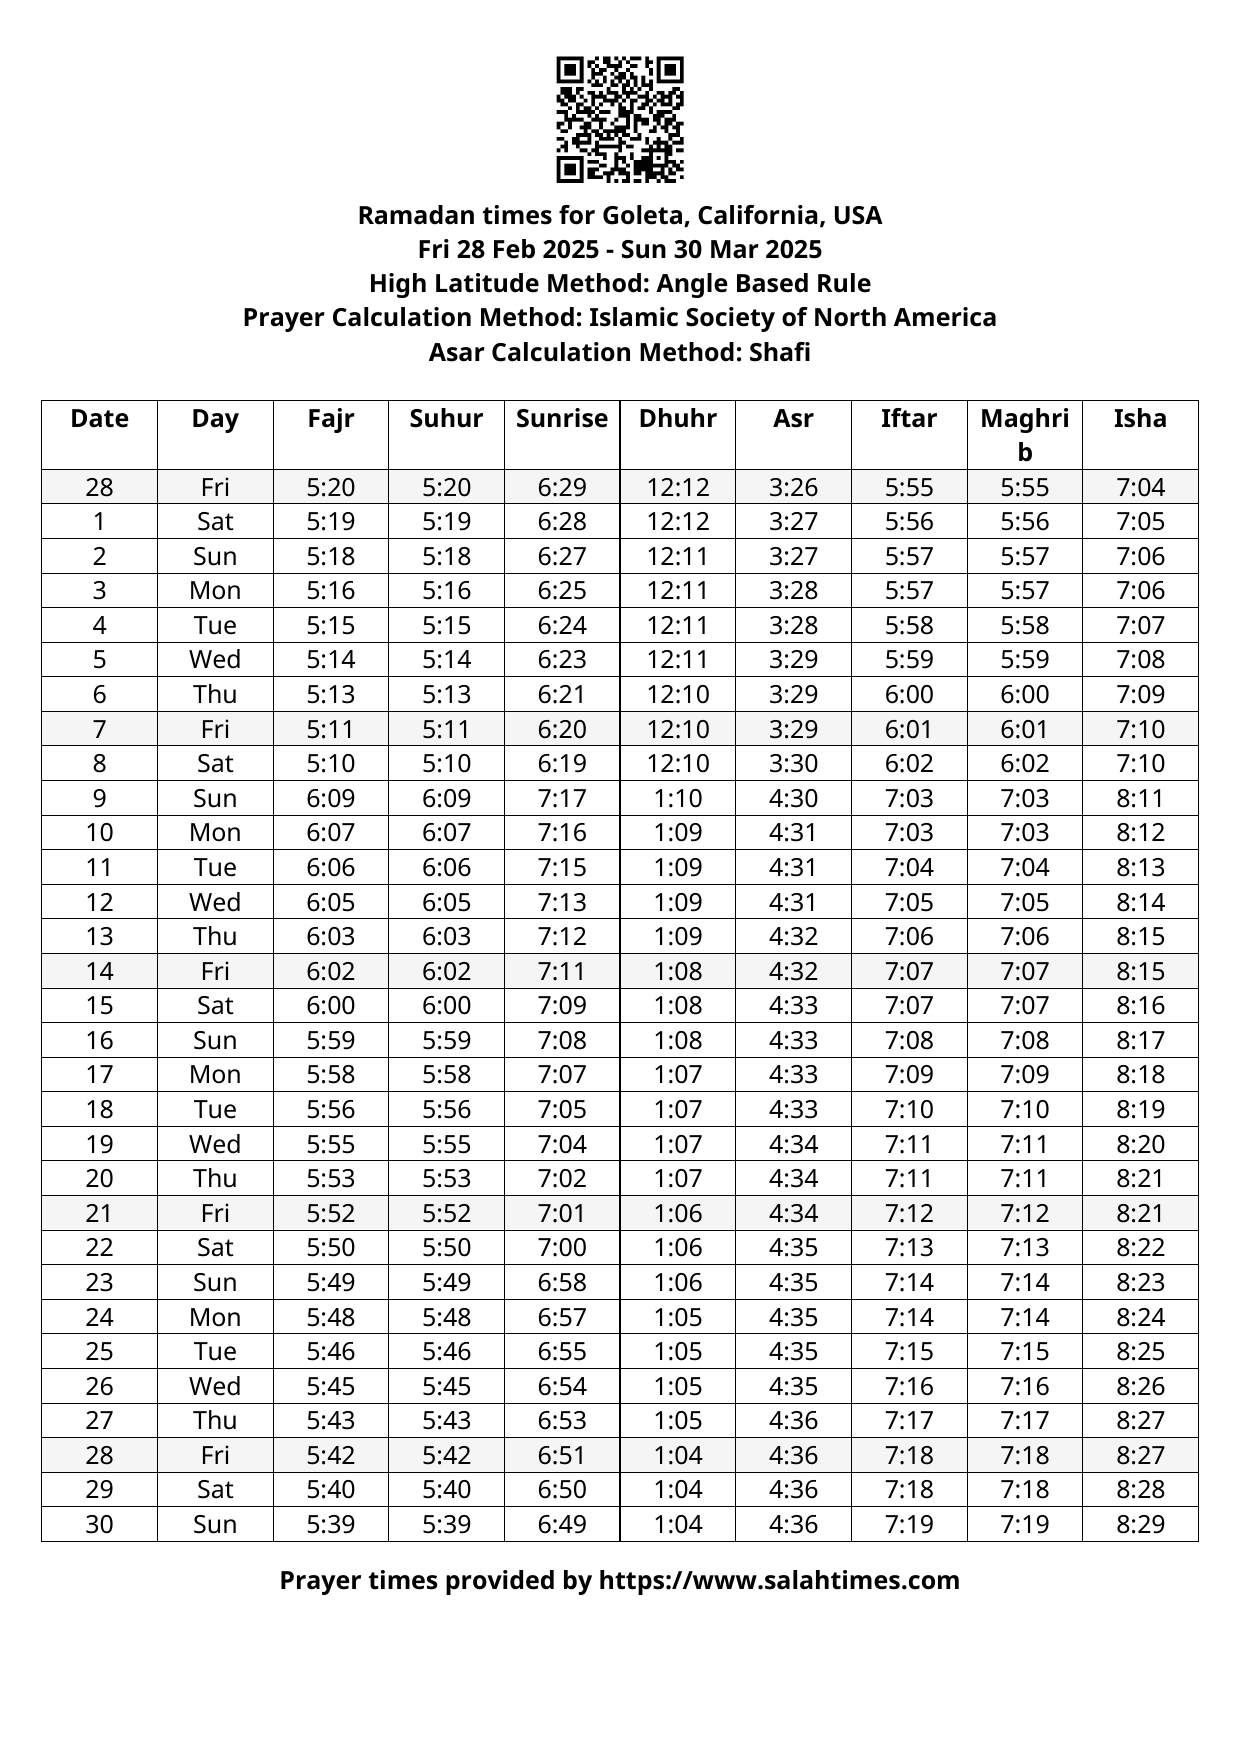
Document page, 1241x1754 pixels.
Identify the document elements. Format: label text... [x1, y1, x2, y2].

table_cell 8:29 [1083, 1507, 1198, 1541]
table_cell 1:06 [621, 1265, 735, 1299]
table_cell 7:03 [852, 781, 967, 814]
table_cell 7:13 [505, 885, 619, 918]
table_cell 6:02 [852, 746, 967, 780]
table_cell 5:55 [274, 1127, 388, 1160]
table_cell 1:10 [621, 781, 735, 814]
table_cell 5:11 [274, 712, 388, 745]
table_cell Tue [158, 1092, 273, 1126]
text Prayer times provided by https://www.salahtimes.com [42, 1563, 1198, 1597]
table_cell 17 [42, 1058, 157, 1091]
table_cell 8:24 [1083, 1300, 1198, 1333]
table_cell 5:15 [389, 608, 504, 642]
table_cell 7:13 [852, 1231, 967, 1264]
table_cell 9 [42, 781, 157, 814]
table_cell 7:06 [852, 919, 967, 953]
table_cell 7:17 [505, 781, 619, 814]
table_cell 5:58 [389, 1058, 504, 1091]
table_cell 7:15 [505, 850, 619, 884]
table_cell 12:11 [621, 643, 735, 676]
table_cell 7:08 [968, 1023, 1082, 1057]
table_cell 5:40 [274, 1473, 388, 1506]
table_header Fajr [274, 401, 388, 469]
table_cell 7:11 [852, 1161, 967, 1195]
table_cell 12:10 [621, 677, 735, 711]
table_cell 1:07 [621, 1092, 735, 1126]
table_cell 1:07 [621, 1058, 735, 1091]
table_cell 5:46 [274, 1334, 388, 1368]
table_cell 5:58 [852, 608, 967, 642]
table_cell 5:18 [274, 539, 388, 572]
table_cell 7:18 [968, 1473, 1082, 1506]
table_cell 7:03 [968, 816, 1082, 849]
table_cell 8:21 [1083, 1196, 1198, 1229]
table_cell 12:11 [621, 574, 735, 607]
table_cell Sun [158, 539, 273, 572]
table_cell 3:26 [736, 470, 851, 503]
table_cell 1:08 [621, 989, 735, 1022]
table_header Day [158, 401, 273, 469]
table_cell 12:10 [621, 712, 735, 745]
table_cell 8:26 [1083, 1369, 1198, 1402]
table_cell 6:03 [274, 919, 388, 953]
table_cell 5:16 [389, 574, 504, 607]
table_cell 5:55 [852, 470, 967, 503]
table_cell 5:39 [274, 1507, 388, 1541]
table_cell 7:14 [968, 1300, 1082, 1333]
table_cell 8:14 [1083, 885, 1198, 918]
table_cell 6:51 [505, 1438, 619, 1472]
table_cell 4:31 [736, 816, 851, 849]
table_cell 4:36 [736, 1404, 851, 1437]
table_cell 5:19 [389, 504, 504, 538]
table_cell 7:14 [852, 1300, 967, 1333]
table_cell 7:03 [852, 816, 967, 849]
table_cell 5:56 [274, 1092, 388, 1126]
table_cell 6:27 [505, 539, 619, 572]
table_cell 8:18 [1083, 1058, 1198, 1091]
table_cell 1 [42, 504, 157, 538]
table_cell 21 [42, 1196, 157, 1229]
table_cell 5:50 [389, 1231, 504, 1264]
table_cell Sat [158, 504, 273, 538]
table_cell 5:45 [274, 1369, 388, 1402]
table_cell 4:34 [736, 1127, 851, 1160]
table_cell 18 [42, 1092, 157, 1126]
table_cell 5:16 [274, 574, 388, 607]
table_cell 7:10 [968, 1092, 1082, 1126]
table_cell 13 [42, 919, 157, 953]
table_cell 4:35 [736, 1369, 851, 1402]
table_cell 10 [42, 816, 157, 849]
table_cell 3:27 [736, 504, 851, 538]
table_cell 12:12 [621, 504, 735, 538]
table_cell 8:22 [1083, 1231, 1198, 1264]
table_cell 4:34 [736, 1196, 851, 1229]
table_cell 3 [42, 574, 157, 607]
table_cell 5:14 [274, 643, 388, 676]
table_cell Mon [158, 574, 273, 607]
table_cell 7:11 [968, 1127, 1082, 1160]
text Prayer Calculation Method: Islamic Society of North America [42, 300, 1198, 334]
table_cell 7:11 [505, 954, 619, 987]
table_header Date [42, 401, 157, 469]
table_cell 29 [42, 1473, 157, 1506]
table_cell 12:11 [621, 539, 735, 572]
table_cell 7:08 [1083, 643, 1198, 676]
table_cell 4:36 [736, 1473, 851, 1506]
table_cell Sat [158, 746, 273, 780]
table_cell 7:18 [852, 1473, 967, 1506]
table_cell 7:17 [852, 1404, 967, 1437]
table_cell 5:52 [389, 1196, 504, 1229]
table_cell 7:19 [852, 1507, 967, 1541]
table_cell 1:09 [621, 850, 735, 884]
table_cell 8:23 [1083, 1265, 1198, 1299]
table_cell 8:27 [1083, 1404, 1198, 1437]
table_cell 7:07 [1083, 608, 1198, 642]
table_cell 6:09 [274, 781, 388, 814]
table_cell Thu [158, 677, 273, 711]
table_cell Tue [158, 850, 273, 884]
table_cell 7:16 [505, 816, 619, 849]
table_cell Sun [158, 1507, 273, 1541]
table_cell 5:57 [968, 539, 1082, 572]
table_header Suhur [389, 401, 504, 469]
table_cell 4:35 [736, 1231, 851, 1264]
table_cell 7:04 [968, 850, 1082, 884]
table_cell 12 [42, 885, 157, 918]
table_cell 5:43 [274, 1404, 388, 1437]
table_cell 7 [42, 712, 157, 745]
table_cell 6:00 [274, 989, 388, 1022]
table_cell 7:17 [968, 1404, 1082, 1437]
table_cell Thu [158, 1404, 273, 1437]
table_cell Sun [158, 781, 273, 814]
table_cell 6:57 [505, 1300, 619, 1333]
table_cell 4:30 [736, 781, 851, 814]
table_cell 7:04 [505, 1127, 619, 1160]
table_cell 4:32 [736, 919, 851, 953]
table_cell 3:28 [736, 608, 851, 642]
table_header Isha [1083, 401, 1198, 469]
table_cell 4:33 [736, 1092, 851, 1126]
table_cell 7:07 [852, 954, 967, 987]
table_cell 6:25 [505, 574, 619, 607]
table_cell 5:18 [389, 539, 504, 572]
table_cell 4:35 [736, 1265, 851, 1299]
table_cell 4:31 [736, 885, 851, 918]
table_cell 6:05 [274, 885, 388, 918]
table_cell 5:58 [968, 608, 1082, 642]
table_cell Sun [158, 1265, 273, 1299]
table_header Dhuhr [621, 401, 735, 469]
table_cell 1:05 [621, 1404, 735, 1437]
table_cell Thu [158, 1161, 273, 1195]
table_cell 7:10 [852, 1092, 967, 1126]
table_cell 6:06 [274, 850, 388, 884]
table_cell Wed [158, 643, 273, 676]
table_cell 6:07 [389, 816, 504, 849]
table_cell 7:13 [968, 1231, 1082, 1264]
table_cell 5:14 [389, 643, 504, 676]
table_cell Wed [158, 1127, 273, 1160]
text Ramadan times for Goleta, California, USA [42, 198, 1198, 232]
table_cell 7:07 [968, 954, 1082, 987]
table_cell 19 [42, 1127, 157, 1160]
table_cell 8:17 [1083, 1023, 1198, 1057]
table_cell 7:16 [852, 1369, 967, 1402]
table_cell 7:09 [852, 1058, 967, 1091]
table_cell 6:00 [968, 677, 1082, 711]
table_cell Wed [158, 1369, 273, 1402]
table_cell Fri [158, 470, 273, 503]
table_cell 1:07 [621, 1161, 735, 1195]
table_header Iftar [852, 401, 967, 469]
table_cell 7:12 [505, 919, 619, 953]
table_cell 7:02 [505, 1161, 619, 1195]
table_cell 7:07 [968, 989, 1082, 1022]
table_cell 7:05 [1083, 504, 1198, 538]
table_cell 4:31 [736, 850, 851, 884]
table_cell 7:09 [968, 1058, 1082, 1091]
table_cell 6:00 [389, 989, 504, 1022]
table_cell 6 [42, 677, 157, 711]
table_cell 25 [42, 1334, 157, 1368]
table_cell 30 [42, 1507, 157, 1541]
table_cell 6:05 [389, 885, 504, 918]
table_cell 6:06 [389, 850, 504, 884]
table_cell 5:56 [968, 504, 1082, 538]
table_cell 6:24 [505, 608, 619, 642]
table_cell 8:20 [1083, 1127, 1198, 1160]
table_cell 3:29 [736, 677, 851, 711]
table_cell 5:59 [968, 643, 1082, 676]
table_cell 7:06 [1083, 539, 1198, 572]
table_cell 4 [42, 608, 157, 642]
table_cell 7:18 [852, 1438, 967, 1472]
table_cell 8:27 [1083, 1438, 1198, 1472]
table_cell 7:05 [968, 885, 1082, 918]
text Asar Calculation Method: Shafi [42, 334, 1198, 368]
table_cell 7:07 [505, 1058, 619, 1091]
table_cell 5:13 [389, 677, 504, 711]
table_header Maghrib [968, 401, 1082, 469]
table_cell 5:10 [274, 746, 388, 780]
table_cell 7:07 [852, 989, 967, 1022]
picture [542, 41, 699, 198]
table_cell 4:35 [736, 1300, 851, 1333]
table_cell 7:15 [968, 1334, 1082, 1368]
table_cell 7:00 [505, 1231, 619, 1264]
table_cell 7:11 [852, 1127, 967, 1160]
table_cell 7:09 [1083, 677, 1198, 711]
table_cell 8:16 [1083, 989, 1198, 1022]
table_cell 5:50 [274, 1231, 388, 1264]
table_cell 6:02 [389, 954, 504, 987]
table_cell 2 [42, 539, 157, 572]
table_cell 7:15 [852, 1334, 967, 1368]
table_cell Thu [158, 919, 273, 953]
table_cell 5:59 [852, 643, 967, 676]
table_cell 6:50 [505, 1473, 619, 1506]
table_cell Sat [158, 989, 273, 1022]
table_cell 3:29 [736, 643, 851, 676]
table_cell 23 [42, 1265, 157, 1299]
table_cell 8:15 [1083, 954, 1198, 987]
table_cell 12:10 [621, 746, 735, 780]
table_cell 7:06 [1083, 574, 1198, 607]
table_cell 5:49 [389, 1265, 504, 1299]
table_cell 5:20 [389, 470, 504, 503]
table_cell 8:13 [1083, 850, 1198, 884]
table_cell 5:59 [274, 1023, 388, 1057]
table_cell 1:04 [621, 1473, 735, 1506]
table_cell 7:01 [505, 1196, 619, 1229]
table_cell 7:04 [852, 850, 967, 884]
table_cell 8:19 [1083, 1092, 1198, 1126]
table_cell 5:53 [274, 1161, 388, 1195]
table_cell 4:33 [736, 1023, 851, 1057]
table_cell 4:34 [736, 1161, 851, 1195]
table_cell 5:13 [274, 677, 388, 711]
table_cell 5:43 [389, 1404, 504, 1437]
table_cell 4:36 [736, 1438, 851, 1472]
table_cell Mon [158, 816, 273, 849]
table_cell 8 [42, 746, 157, 780]
table_cell 7:09 [505, 989, 619, 1022]
table_cell Mon [158, 1058, 273, 1091]
table_cell 6:01 [852, 712, 967, 745]
table_cell 5:20 [274, 470, 388, 503]
table_cell 6:23 [505, 643, 619, 676]
table_cell 6:49 [505, 1507, 619, 1541]
table_cell 6:00 [852, 677, 967, 711]
table_cell Fri [158, 1196, 273, 1229]
table_cell 5:10 [389, 746, 504, 780]
table_cell Fri [158, 1438, 273, 1472]
table_cell 5:42 [389, 1438, 504, 1472]
table_cell 5:58 [274, 1058, 388, 1091]
table_cell 6:21 [505, 677, 619, 711]
table_cell Tue [158, 608, 273, 642]
table_cell 6:02 [274, 954, 388, 987]
table_cell 24 [42, 1300, 157, 1333]
table_cell 1:06 [621, 1196, 735, 1229]
table_cell 6:07 [274, 816, 388, 849]
table_cell Sat [158, 1231, 273, 1264]
table_cell 7:04 [1083, 470, 1198, 503]
table_cell 5:49 [274, 1265, 388, 1299]
table_cell 4:33 [736, 1058, 851, 1091]
table_cell 7:05 [505, 1092, 619, 1126]
table_cell 1:06 [621, 1231, 735, 1264]
table_cell 1:05 [621, 1334, 735, 1368]
table_header Sunrise [505, 401, 619, 469]
table_cell 8:11 [1083, 781, 1198, 814]
table_cell 7:08 [852, 1023, 967, 1057]
table_cell 20 [42, 1161, 157, 1195]
table_cell 14 [42, 954, 157, 987]
table_cell 5:55 [968, 470, 1082, 503]
table_cell 3:29 [736, 712, 851, 745]
table_cell 1:09 [621, 919, 735, 953]
table_cell 8:21 [1083, 1161, 1198, 1195]
text Fri 28 Feb 2025 - Sun 30 Mar 2025 [42, 232, 1198, 266]
table_cell 5:55 [389, 1127, 504, 1160]
table_cell 6:09 [389, 781, 504, 814]
table_cell 1:04 [621, 1438, 735, 1472]
table_cell 7:03 [968, 781, 1082, 814]
table_cell 6:28 [505, 504, 619, 538]
table_cell 1:08 [621, 1023, 735, 1057]
table_cell 6:55 [505, 1334, 619, 1368]
table_cell 5 [42, 643, 157, 676]
text High Latitude Method: Angle Based Rule [42, 266, 1198, 300]
table_cell 15 [42, 989, 157, 1022]
table_cell 27 [42, 1404, 157, 1437]
table_cell 7:18 [968, 1438, 1082, 1472]
table_cell 5:19 [274, 504, 388, 538]
table_header Asr [736, 401, 851, 469]
table_cell 4:32 [736, 954, 851, 987]
table_cell 7:08 [505, 1023, 619, 1057]
table_cell 6:54 [505, 1369, 619, 1402]
table_cell 16 [42, 1023, 157, 1057]
table_cell Sun [158, 1023, 273, 1057]
table_cell Mon [158, 1300, 273, 1333]
table_cell 1:05 [621, 1369, 735, 1402]
table_cell 5:11 [389, 712, 504, 745]
table_cell 1:04 [621, 1507, 735, 1541]
table_cell 7:05 [852, 885, 967, 918]
table_cell 7:12 [968, 1196, 1082, 1229]
table_cell 5:56 [389, 1092, 504, 1126]
table_cell Fri [158, 954, 273, 987]
table_cell 28 [42, 1438, 157, 1472]
table_cell 7:10 [1083, 712, 1198, 745]
table_cell 5:46 [389, 1334, 504, 1368]
table_cell 8:28 [1083, 1473, 1198, 1506]
table_cell Fri [158, 712, 273, 745]
table_cell 28 [42, 470, 157, 503]
table_cell 4:36 [736, 1507, 851, 1541]
table_cell 8:12 [1083, 816, 1198, 849]
table_cell 5:42 [274, 1438, 388, 1472]
table_cell 4:35 [736, 1334, 851, 1368]
table_cell 1:05 [621, 1300, 735, 1333]
table_cell 7:10 [1083, 746, 1198, 780]
table_cell 7:06 [968, 919, 1082, 953]
table_cell 8:25 [1083, 1334, 1198, 1368]
table_cell 5:52 [274, 1196, 388, 1229]
table_cell 6:29 [505, 470, 619, 503]
table_cell 5:57 [852, 574, 967, 607]
table_cell 7:14 [852, 1265, 967, 1299]
table_cell 6:19 [505, 746, 619, 780]
table_cell 1:07 [621, 1127, 735, 1160]
table_cell 8:15 [1083, 919, 1198, 953]
table_cell 5:53 [389, 1161, 504, 1195]
table_cell 12:12 [621, 470, 735, 503]
table_cell 3:30 [736, 746, 851, 780]
table_cell 6:02 [968, 746, 1082, 780]
table_cell 6:03 [389, 919, 504, 953]
table_cell 5:48 [274, 1300, 388, 1333]
table_cell 4:33 [736, 989, 851, 1022]
table_cell 7:11 [968, 1161, 1082, 1195]
table_cell 5:48 [389, 1300, 504, 1333]
table_cell 5:57 [852, 539, 967, 572]
table_cell 5:45 [389, 1369, 504, 1402]
table_cell 1:08 [621, 954, 735, 987]
table_cell 5:59 [389, 1023, 504, 1057]
table_cell 5:15 [274, 608, 388, 642]
table_cell 5:57 [968, 574, 1082, 607]
table_cell Tue [158, 1334, 273, 1368]
table_cell 5:39 [389, 1507, 504, 1541]
table_cell 11 [42, 850, 157, 884]
table_cell 26 [42, 1369, 157, 1402]
table_cell 7:16 [968, 1369, 1082, 1402]
table_cell 1:09 [621, 816, 735, 849]
table_cell 6:53 [505, 1404, 619, 1437]
table_cell 3:28 [736, 574, 851, 607]
table_cell 7:14 [968, 1265, 1082, 1299]
table_cell 6:58 [505, 1265, 619, 1299]
table_cell Sat [158, 1473, 273, 1506]
table_cell Wed [158, 885, 273, 918]
table_cell 7:19 [968, 1507, 1082, 1541]
table_cell 22 [42, 1231, 157, 1264]
table_cell 5:40 [389, 1473, 504, 1506]
table_cell 6:01 [968, 712, 1082, 745]
table_cell 6:20 [505, 712, 619, 745]
table_cell 5:56 [852, 504, 967, 538]
table_cell 3:27 [736, 539, 851, 572]
table_cell 1:09 [621, 885, 735, 918]
table_cell 12:11 [621, 608, 735, 642]
table_cell 7:12 [852, 1196, 967, 1229]
